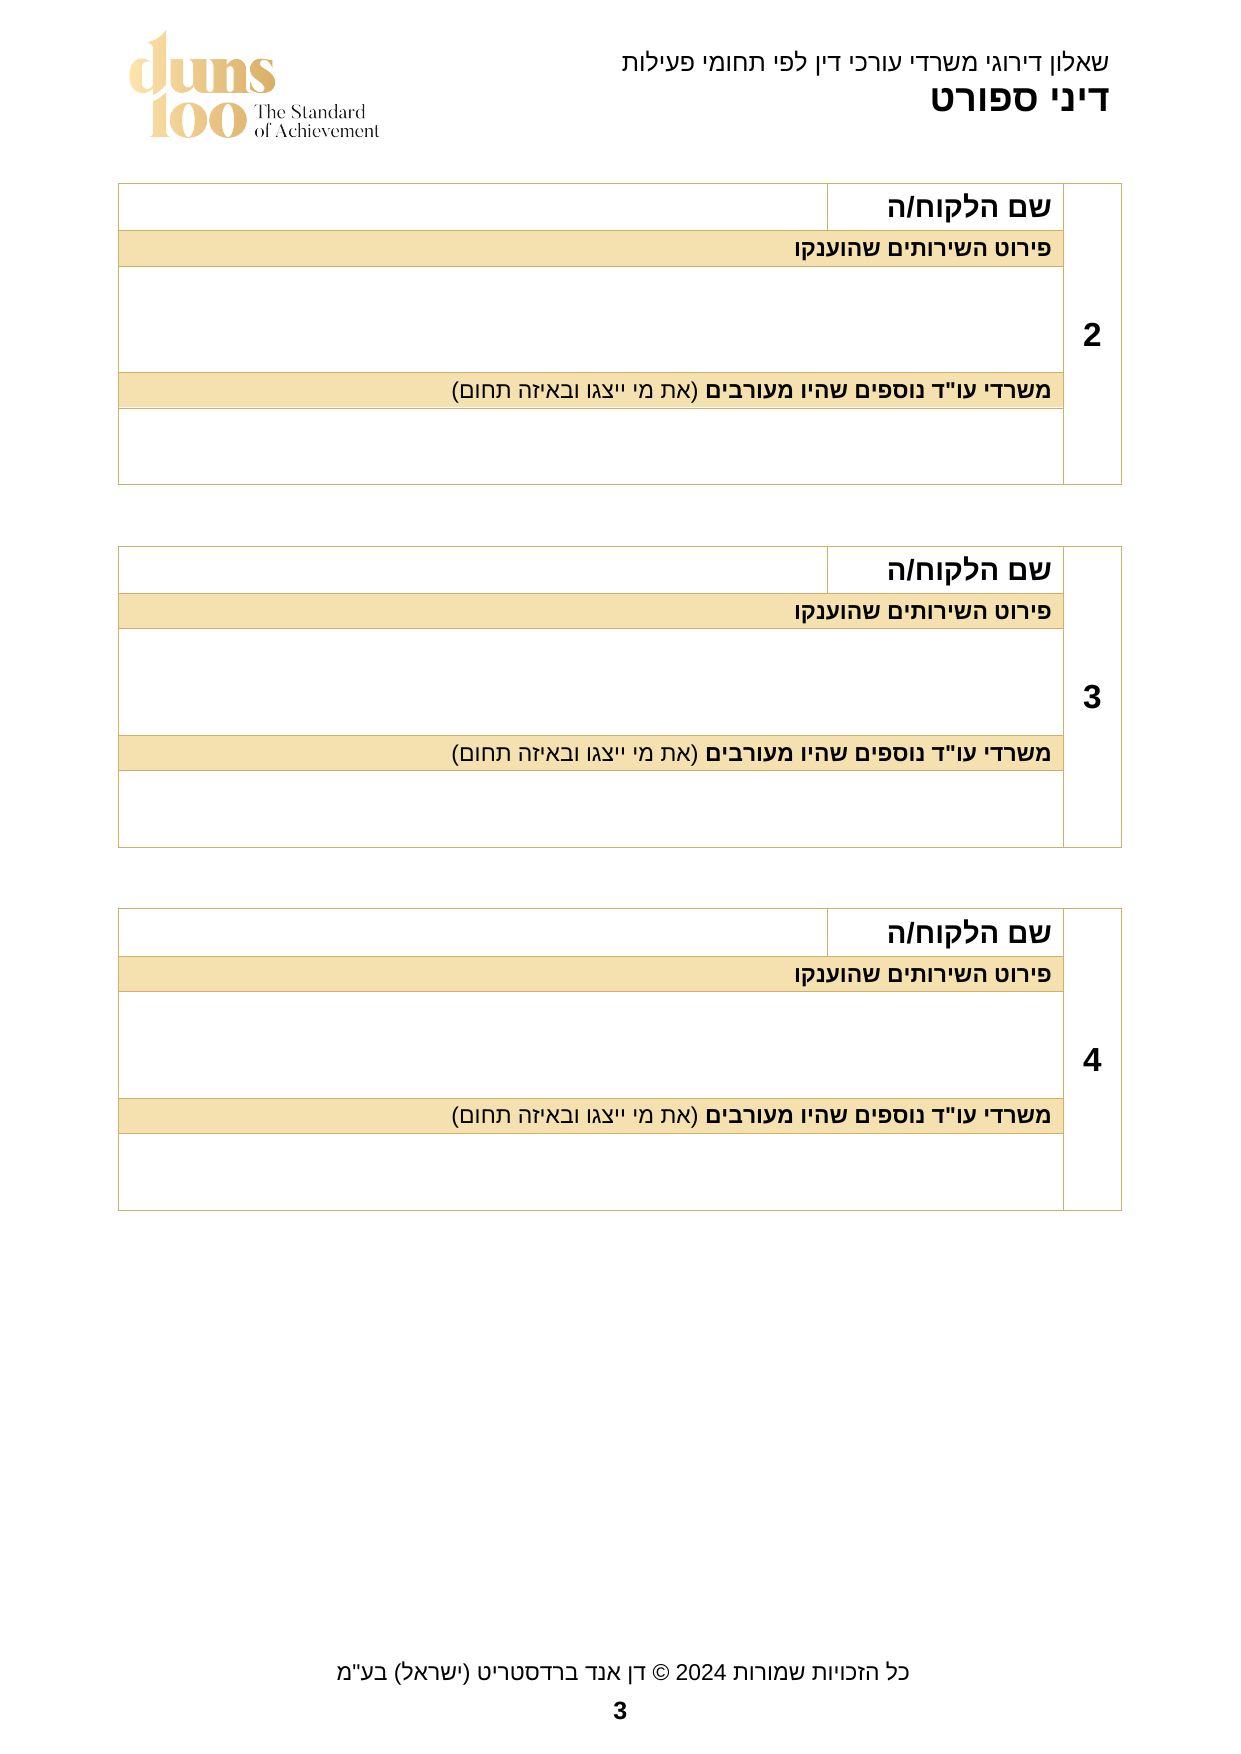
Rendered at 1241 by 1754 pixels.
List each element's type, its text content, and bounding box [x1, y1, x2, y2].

table_cell [119, 267, 1063, 372]
table_header [119, 909, 827, 956]
table_cell [119, 992, 1063, 1097]
table_cell [119, 629, 1063, 735]
table_header שם הלקוח/ה [828, 909, 1063, 956]
table_header 3 [1064, 547, 1121, 847]
table_cell משרדי עו"ד נוספים שהיו מעורבים (את מי ייצגו ובאיזה תחום) [119, 1099, 1063, 1133]
table_cell פירוט השירותים שהוענקו [119, 231, 1063, 266]
table_header 2 [1064, 184, 1121, 484]
table_cell [119, 1134, 1063, 1209]
table_header [119, 184, 827, 230]
table_header שם הלקוח/ה [828, 547, 1063, 593]
table_header שם הלקוח/ה [828, 184, 1063, 230]
table_cell משרדי עו"ד נוספים שהיו מעורבים (את מי ייצגו ובאיזה תחום) [119, 736, 1063, 770]
picture [129, 29, 380, 138]
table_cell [119, 373, 1063, 407]
table_cell [119, 771, 1063, 847]
table_header 4 [1064, 909, 1121, 1209]
table_cell [119, 409, 1063, 484]
table_cell פירוט השירותים שהוענקו [119, 957, 1063, 991]
table_header [119, 547, 827, 593]
table_cell פירוט השירותים שהוענקו [119, 594, 1063, 628]
